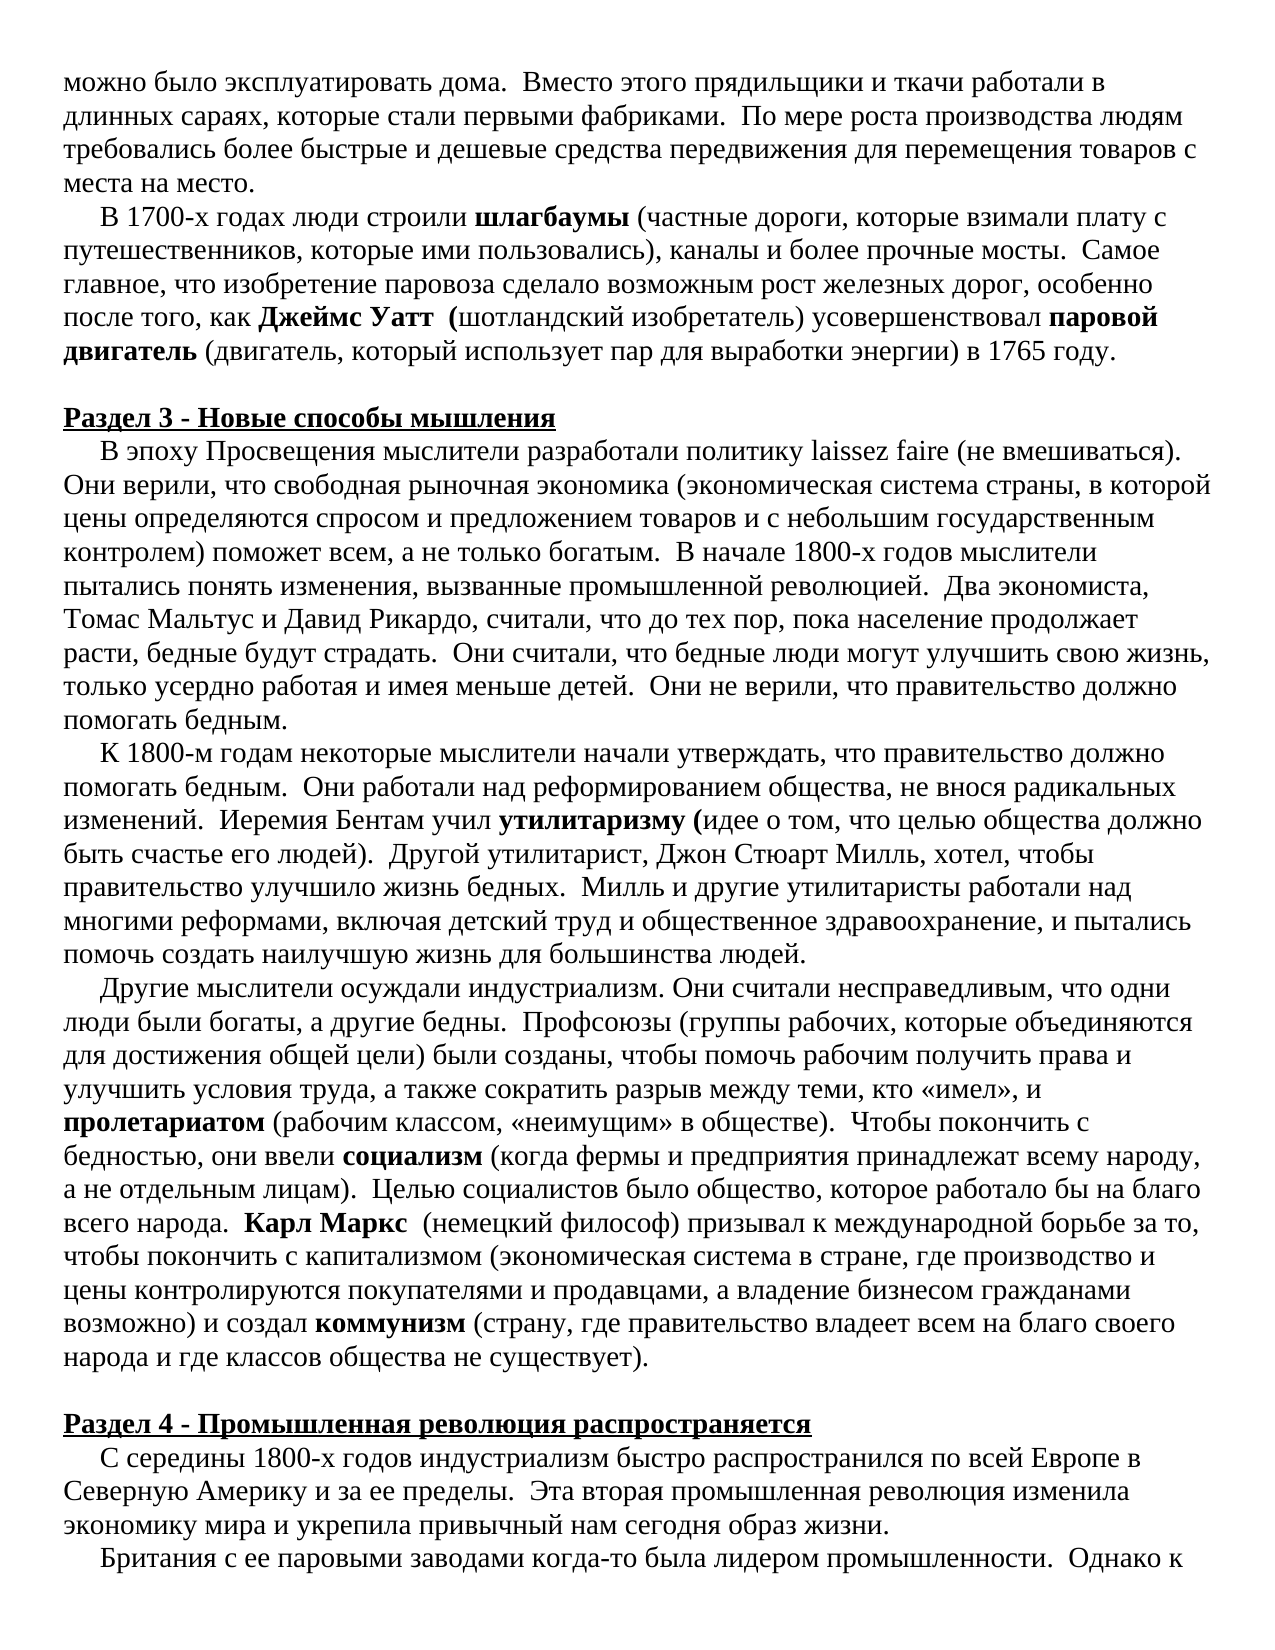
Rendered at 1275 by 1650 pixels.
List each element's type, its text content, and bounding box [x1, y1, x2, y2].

text С середины 1800-х годов индустриализм быстро распространился по всей Европе в Северную Америку и за ее пределы. Эта вторая промышленная революция изменила экономику мира и укрепила привычный нам сегодня образ жизни. [63, 1440, 1212, 1540]
text Другие мыслители осуждали индустриализм. Они считали несправедливым, что одни люди были богаты, а другие бедны. Профсоюзы (группы рабочих, которые объединяются для достижения общей цели) были созданы, чтобы помочь рабочим получить права и улучшить условия труда, а также сократить разрыв между теми, кто «имел», и пролетариатом (рабочим классом, «неимущим» в обществе). Чтобы покончить с бедностью, они ввели социализм (когда фермы и предприятия принадлежат всему народу, а не отдельным лицам). Целью социалистов было общество, которое работало бы на благо всего народа. Карл Маркс (немецкий философ) призывал к международной борьбе за то, чтобы покончить с капитализмом (экономическая система в стране, где производство и цены контролируются покупателями и продавцами, а владение бизнесом гражданами возможно) и создал коммунизм (страну, где правительство владеет всем на благо своего народа и где классов общества не существует). [63, 970, 1212, 1373]
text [63, 1540, 1212, 1574]
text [63, 64, 1212, 199]
text В эпоху Просвещения мыслители разработали политику laissez faire (не вмешиваться). Они верили, что свободная рыночная экономика (экономическая система страны, в которой цены определяются спросом и предложением товаров и с небольшим государственным контролем) поможет всем, а не только богатым. В начале 1800-х годов мыслители пытались понять изменения, вызванные промышленной революцией. Два экономиста, Томас Мальтус и Давид Рикардо, считали, что до тех пор, пока население продолжает расти, бедные будут страдать. Они считали, что бедные люди могут улучшить свою жизнь, только усердно работая и имея меньше детей. Они не верили, что правительство должно помогать бедным. [63, 433, 1212, 735]
text Раздел 4 - Промышленная революция распространяется [63, 1406, 1212, 1440]
text К 1800-м годам некоторые мыслители начали утверждать, что правительство должно помогать бедным. Они работали над реформированием общества, не внося радикальных изменений. Иеремия Бентам учил утилитаризму (идее о том, что целью общества должно быть счастье его людей). Другой утилитарист, Джон Стюарт Милль, хотел, чтобы правительство улучшило жизнь бедных. Милль и другие утилитаристы работали над многими реформами, включая детский труд и общественное здравоохранение, и пытались помочь создать наилучшую жизнь для большинства людей. [63, 735, 1212, 970]
text Раздел 3 - Новые способы мышления [63, 400, 1212, 433]
text В 1700-х годах люди строили шлагбаумы (частные дороги, которые взимали плату с путешественников, которые ими пользовались), каналы и более прочные мосты. Самое главное, что изобретение паровоза сделало возможным рост железных дорог, особенно после того, как Джеймс Уатт (шотландский изобретатель) усовершенствовал паровой двигатель (двигатель, который использует пар для выработки энергии) в 1765 году. [63, 199, 1212, 366]
